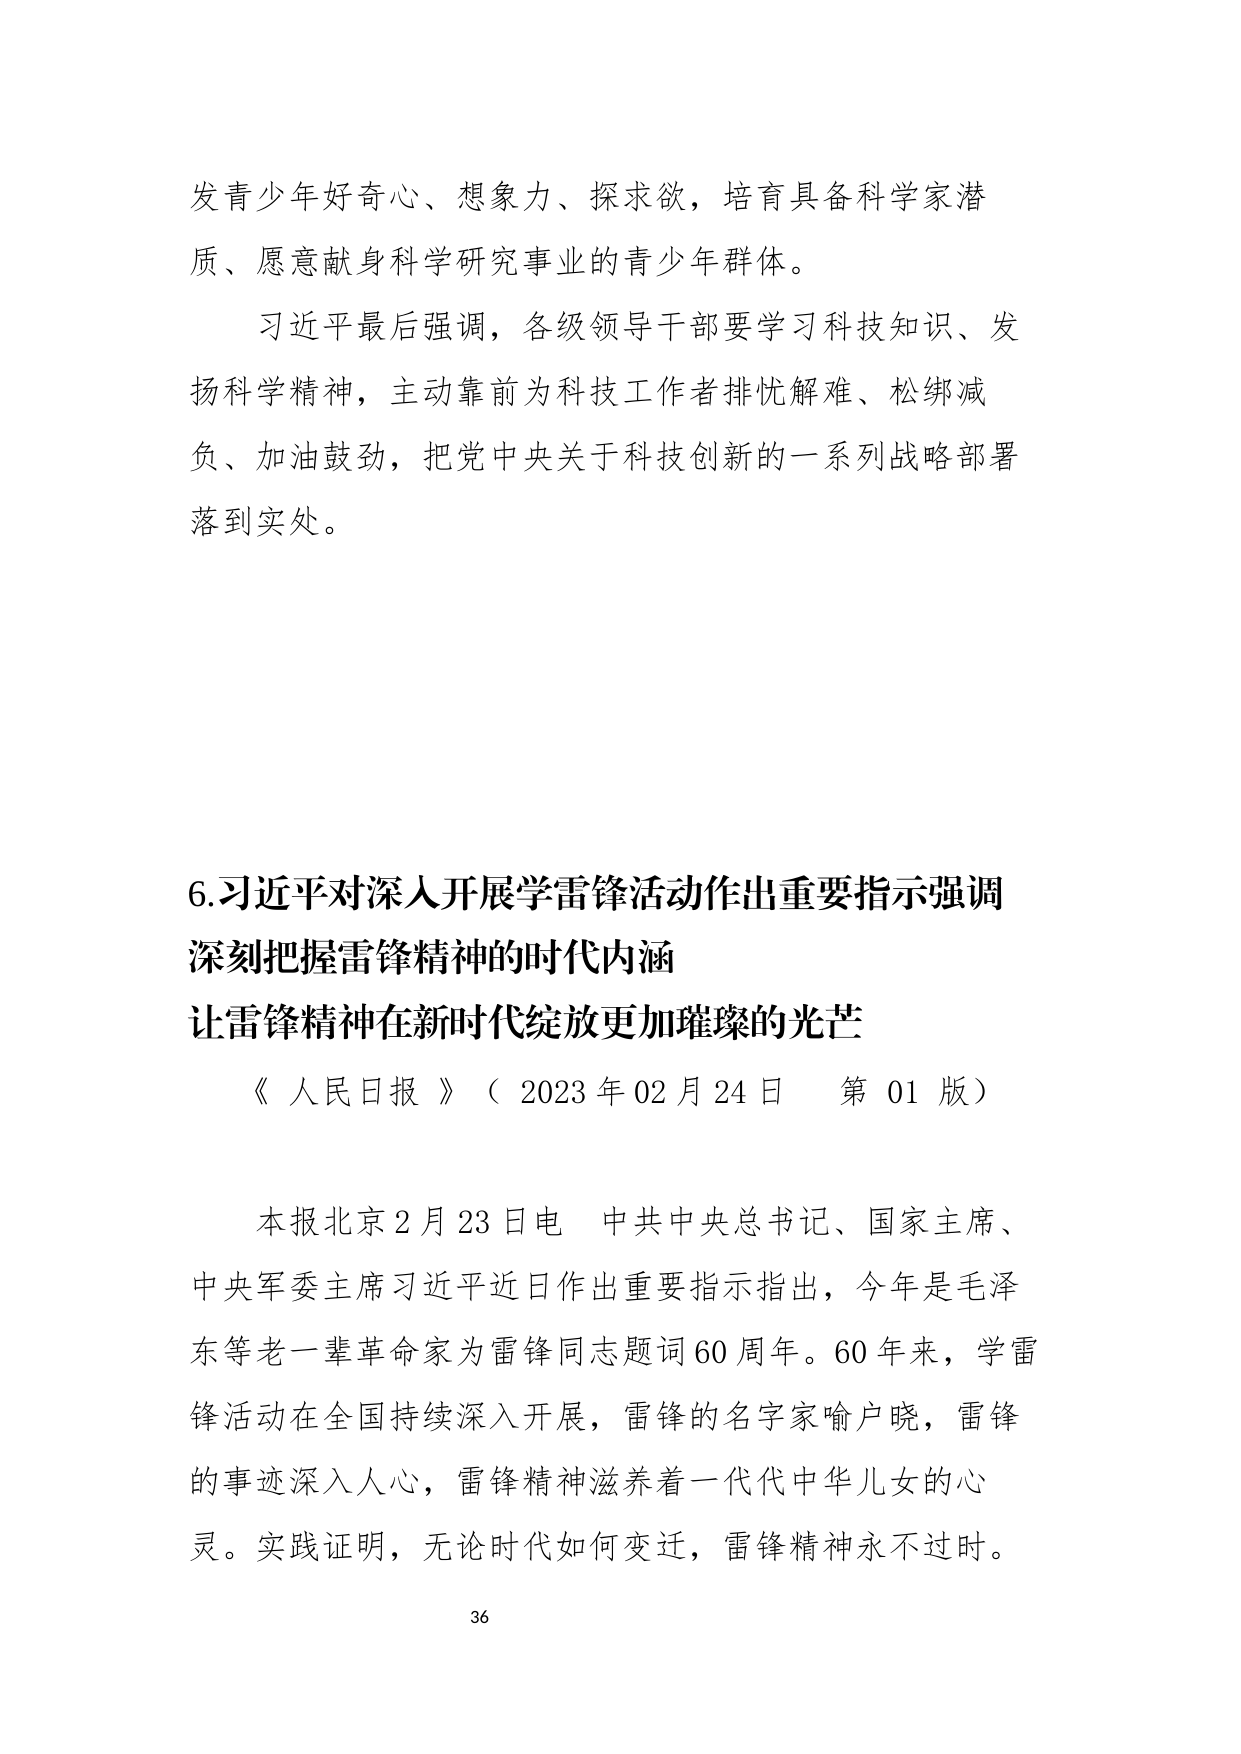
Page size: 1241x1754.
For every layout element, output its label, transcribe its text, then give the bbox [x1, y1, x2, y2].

subtitle 6.习近平对深入开展学雷锋活动作出重要指示强调 [187, 862, 1053, 927]
text 本报北京2月23日电 中共中央总书记、国家主席、中央军委主席习近平近日作出重要指示指出，今年是毛泽东等老一辈革命家为雷锋同志题词60周年。60年来，学雷锋活动在全国持续深入开展，雷锋的名字家喻户晓，雷锋的事迹深入人心，雷锋精神滋养着一代代中华儿女的心灵。实践证明，无论时代如何变迁，雷锋精神永不过时。 [187, 1187, 1053, 1577]
text 《 人民日报 》（ 2023年02月24日 第 01 版） [187, 1057, 1053, 1122]
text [187, 162, 1053, 292]
subtitle 让雷锋精神在新时代绽放更加璀璨的光芒 [187, 992, 1053, 1057]
text 习近平最后强调，各级领导干部要学习科技知识、发扬科学精神，主动靠前为科技工作者排忧解难、松绑减负、加油鼓劲，把党中央关于科技创新的一系列战略部署落到实处。 [187, 292, 1053, 552]
subtitle 深刻把握雷锋精神的时代内涵 [187, 927, 1053, 992]
